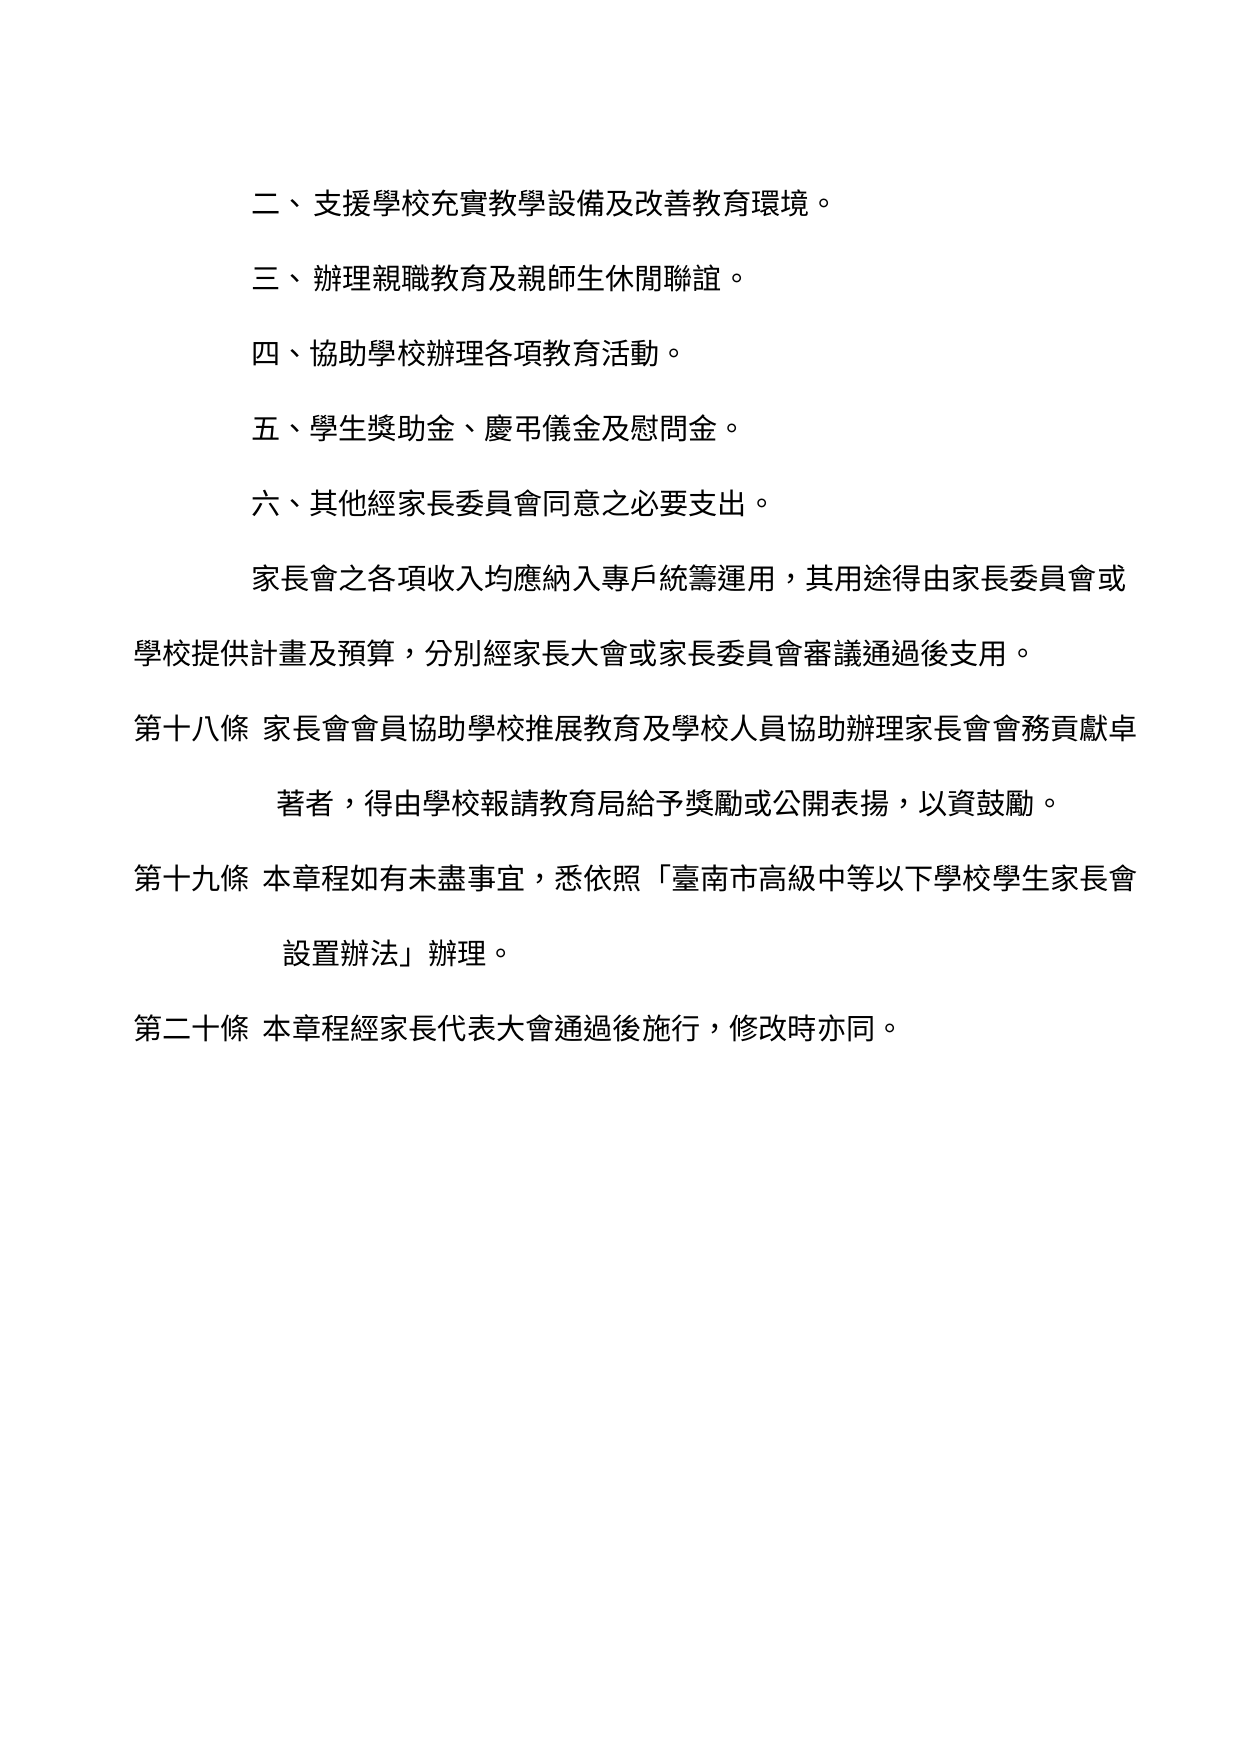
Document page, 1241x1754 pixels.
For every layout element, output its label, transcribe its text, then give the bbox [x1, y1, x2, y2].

text 二、 支援學校充實教學設備及改善教育環境。 [133, 164, 1152, 239]
text 第二十條 本章程經家長代表大會通過後施行，修改時亦同。 [133, 989, 1152, 1064]
text 五、學生獎助金、慶弔儀金及慰問金。 [133, 389, 1152, 464]
text 第十九條 本章程如有未盡事宜，悉依照「臺南市高級中等以下學校學生家長會設置辦法」辦理。 [133, 839, 1152, 989]
text 六、其他經家長委員會同意之必要支出。 [133, 464, 1152, 539]
text 家長會之各項收入均應納入專戶統籌運用，其用途得由家長委員會或學校提供計畫及預算，分別經家長大會或家長委員會審議通過後支用。 [133, 539, 1152, 689]
text 第十八條 家長會會員協助學校推展教育及學校人員協助辦理家長會會務貢獻卓著者，得由學校報請教育局給予獎勵或公開表揚，以資鼓勵。 [133, 689, 1152, 839]
text 三、 辦理親職教育及親師生休閒聯誼。 [133, 239, 1152, 314]
text 四、協助學校辦理各項教育活動。 [133, 314, 1152, 389]
